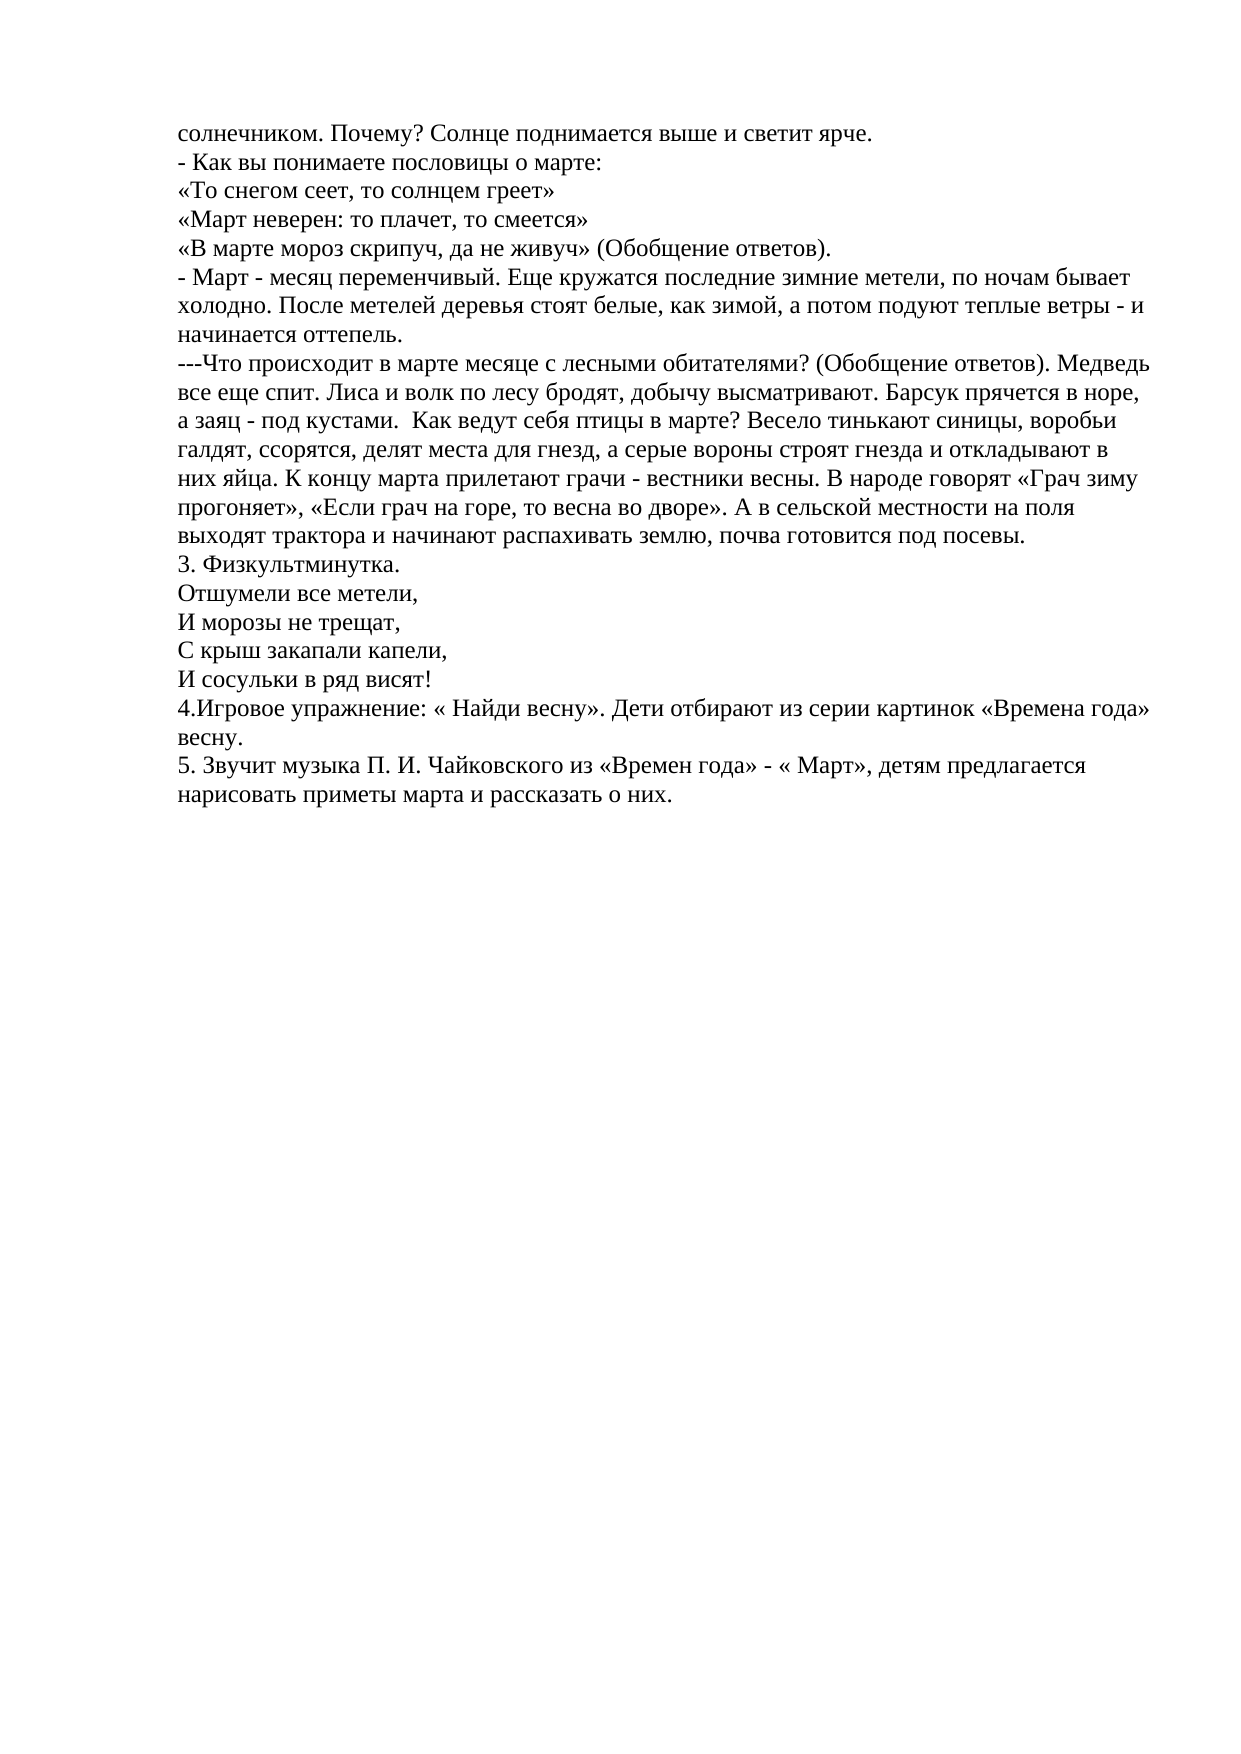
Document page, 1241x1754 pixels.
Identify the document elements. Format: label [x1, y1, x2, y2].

text [177, 118, 1152, 808]
